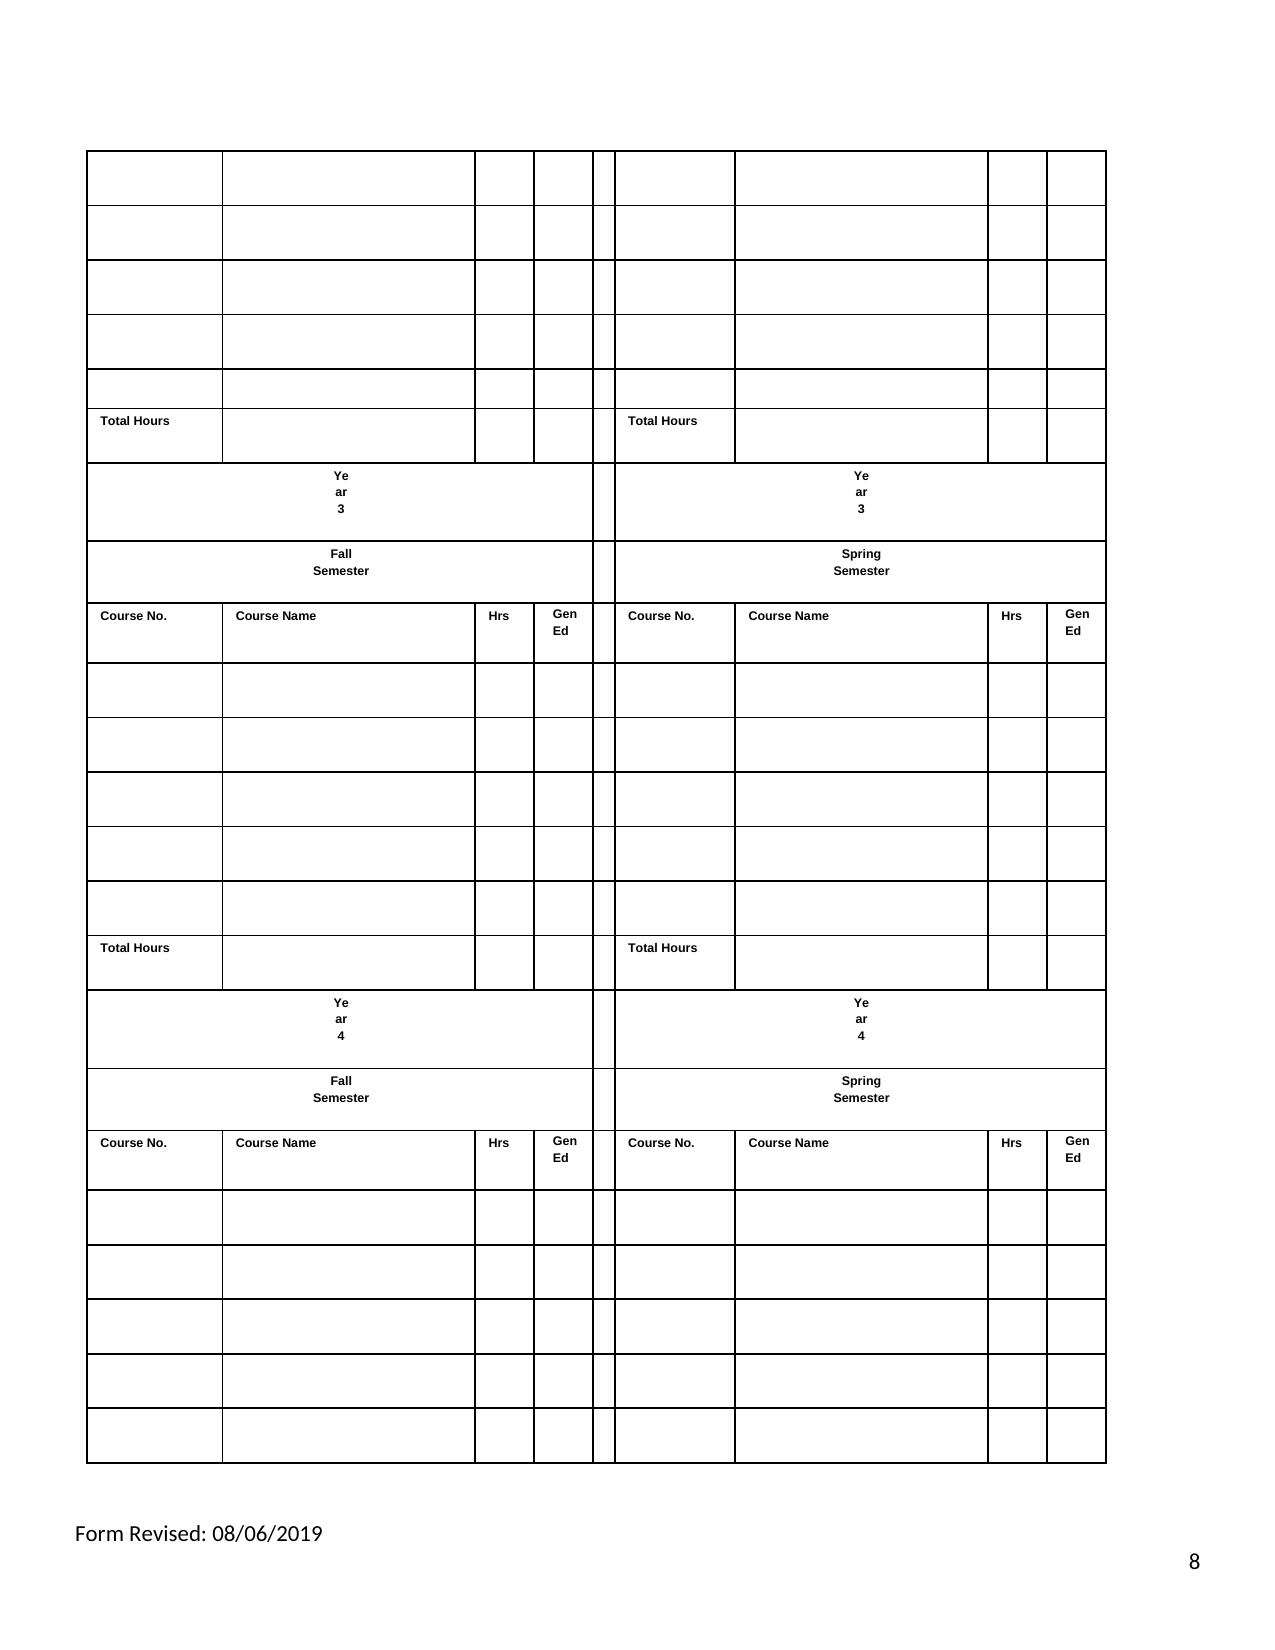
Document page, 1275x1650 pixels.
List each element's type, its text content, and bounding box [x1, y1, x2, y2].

table_cell [88, 1355, 222, 1407]
table_cell [535, 1300, 592, 1353]
table_cell [594, 882, 614, 934]
table_cell [736, 152, 987, 204]
table_cell [736, 261, 987, 313]
table_cell [223, 1191, 474, 1244]
table_cell [989, 718, 1046, 771]
table_cell [616, 1191, 734, 1244]
table_cell [594, 604, 614, 662]
table_cell [476, 1300, 533, 1353]
table_cell Spring Semester [616, 542, 1105, 602]
table_cell [594, 827, 614, 880]
table_cell Year 3 [616, 464, 1105, 540]
table_cell [223, 152, 474, 204]
table_cell [989, 882, 1046, 934]
table_cell Hrs [989, 604, 1046, 662]
table_cell [535, 882, 592, 934]
table_cell [736, 664, 987, 717]
table_cell Gen Ed [535, 1131, 592, 1189]
table_cell [616, 152, 734, 204]
table_cell [594, 773, 614, 826]
table_cell [736, 936, 987, 989]
table_cell [989, 152, 1046, 204]
table_cell [616, 827, 734, 880]
table_cell [476, 1409, 533, 1462]
table_cell [1048, 718, 1105, 771]
table_cell [535, 206, 592, 259]
table_cell [1048, 1246, 1105, 1298]
table_cell [476, 261, 533, 313]
table_cell [616, 315, 734, 368]
table_cell [594, 1191, 614, 1244]
table_cell [594, 1409, 614, 1462]
table_cell [535, 718, 592, 771]
table_cell [223, 370, 474, 407]
table_cell [989, 409, 1046, 462]
table_cell [476, 152, 533, 204]
table_cell [736, 1409, 987, 1462]
table_cell [1048, 1191, 1105, 1244]
table_cell [1048, 152, 1105, 204]
table_cell Year 4 [616, 991, 1105, 1067]
table_cell [594, 261, 614, 313]
table_cell [1048, 936, 1105, 989]
table_cell [1048, 206, 1105, 259]
table_cell [476, 773, 533, 826]
table_cell [616, 773, 734, 826]
table_cell [223, 409, 474, 462]
table_cell [989, 1246, 1046, 1298]
table_cell [594, 664, 614, 717]
table_cell [989, 206, 1046, 259]
table_cell [535, 315, 592, 368]
table_cell [989, 936, 1046, 989]
table_cell Course Name [736, 604, 987, 662]
table_cell Year 4 [88, 991, 592, 1067]
table_cell [88, 1246, 222, 1298]
table_cell [88, 773, 222, 826]
table_cell [88, 1191, 222, 1244]
table_cell [535, 936, 592, 989]
table_cell Course No. [616, 1131, 734, 1189]
table_cell [535, 664, 592, 717]
table_cell [616, 1300, 734, 1353]
table_cell [989, 664, 1046, 717]
table_cell Course Name [223, 1131, 474, 1189]
table_cell [476, 882, 533, 934]
table_cell [88, 882, 222, 934]
table_cell [616, 664, 734, 717]
table_cell [88, 206, 222, 259]
table_cell [88, 1409, 222, 1462]
table_cell [476, 664, 533, 717]
table_cell [989, 1409, 1046, 1462]
table_cell [476, 315, 533, 368]
table_cell [989, 370, 1046, 407]
table_cell [1048, 664, 1105, 717]
table_cell [88, 827, 222, 880]
table_cell [88, 718, 222, 771]
table_cell [616, 261, 734, 313]
table_cell [223, 1355, 474, 1407]
table_cell [1048, 261, 1105, 313]
table_cell [989, 261, 1046, 313]
table_cell [1048, 1355, 1105, 1407]
table_cell [594, 1069, 614, 1129]
table_cell [616, 718, 734, 771]
table_cell [223, 315, 474, 368]
table_cell [989, 1300, 1046, 1353]
table_cell [223, 1246, 474, 1298]
table_cell [989, 1191, 1046, 1244]
table_cell [476, 206, 533, 259]
table_cell [476, 718, 533, 771]
table_cell Gen Ed [1048, 1131, 1105, 1189]
table_cell [616, 370, 734, 407]
table_cell Course No. [88, 1131, 222, 1189]
table_cell [223, 664, 474, 717]
table_cell [223, 1409, 474, 1462]
table_cell Spring Semester [616, 1069, 1105, 1129]
table_cell Total Hours [88, 936, 222, 989]
table_cell [736, 315, 987, 368]
table_cell [736, 718, 987, 771]
table_cell Year 3 [88, 464, 592, 540]
table_cell [535, 1246, 592, 1298]
table_cell [1048, 315, 1105, 368]
table_cell [594, 464, 614, 540]
table_cell [1048, 1409, 1105, 1462]
table_cell [594, 152, 614, 204]
table_cell [476, 1355, 533, 1407]
table_cell [616, 1246, 734, 1298]
table_cell [223, 206, 474, 259]
table_cell [1048, 773, 1105, 826]
table_cell [616, 1355, 734, 1407]
table_cell [476, 1246, 533, 1298]
table_cell Course No. [616, 604, 734, 662]
table_cell Gen Ed [535, 604, 592, 662]
table_cell [594, 1355, 614, 1407]
table_cell [736, 1355, 987, 1407]
table_cell [88, 152, 222, 204]
table_cell [1048, 370, 1105, 407]
table_cell [223, 882, 474, 934]
table_cell [223, 827, 474, 880]
table_cell [535, 1409, 592, 1462]
table_cell Total Hours [88, 409, 222, 462]
table_cell [594, 1246, 614, 1298]
table_cell Total Hours [616, 409, 734, 462]
table_cell [594, 1300, 614, 1353]
table_cell [616, 206, 734, 259]
table_cell Hrs [989, 1131, 1046, 1189]
table_cell [989, 773, 1046, 826]
table_cell [736, 370, 987, 407]
table_cell [88, 315, 222, 368]
table_cell [223, 936, 474, 989]
table_cell [476, 409, 533, 462]
table_cell [594, 409, 614, 462]
table_cell [88, 261, 222, 313]
table_cell Fall Semester [88, 542, 592, 602]
table_cell Course Name [736, 1131, 987, 1189]
table_cell [223, 773, 474, 826]
table_cell [476, 1191, 533, 1244]
table_cell [736, 773, 987, 826]
table_cell [594, 206, 614, 259]
table_cell Fall Semester [88, 1069, 592, 1129]
table_cell [989, 827, 1046, 880]
table_cell [535, 773, 592, 826]
table_cell [736, 1246, 987, 1298]
table_cell [736, 1300, 987, 1353]
table_cell [88, 664, 222, 717]
table_cell [736, 827, 987, 880]
table_cell [535, 1191, 592, 1244]
table_cell [616, 882, 734, 934]
table_cell [88, 1300, 222, 1353]
table_cell [594, 315, 614, 368]
table_cell [594, 370, 614, 407]
table_cell [1048, 409, 1105, 462]
table_cell [1048, 882, 1105, 934]
table_cell [594, 542, 614, 602]
table_cell [736, 206, 987, 259]
table_cell Total Hours [616, 936, 734, 989]
table_cell [736, 1191, 987, 1244]
table_cell [736, 882, 987, 934]
table_cell [616, 1409, 734, 1462]
table_cell [535, 1355, 592, 1407]
table_cell [736, 409, 987, 462]
table_cell Course No. [88, 604, 222, 662]
table_cell [535, 152, 592, 204]
table_cell Hrs [476, 604, 533, 662]
table_cell [594, 718, 614, 771]
table_cell [989, 315, 1046, 368]
table_cell [535, 827, 592, 880]
table_cell [476, 370, 533, 407]
table_cell [476, 827, 533, 880]
table_cell [535, 409, 592, 462]
table_cell [476, 936, 533, 989]
table_cell [989, 1355, 1046, 1407]
table_cell [594, 991, 614, 1067]
table_cell Hrs [476, 1131, 533, 1189]
table_cell [223, 718, 474, 771]
table_cell [223, 1300, 474, 1353]
table_cell Gen Ed [1048, 604, 1105, 662]
table_cell [594, 1131, 614, 1189]
table_cell [535, 370, 592, 407]
table_cell [223, 261, 474, 313]
table_cell [594, 936, 614, 989]
table_cell Course Name [223, 604, 474, 662]
table_cell [1048, 1300, 1105, 1353]
table_cell [88, 370, 222, 407]
table_cell [1048, 827, 1105, 880]
table_cell [535, 261, 592, 313]
